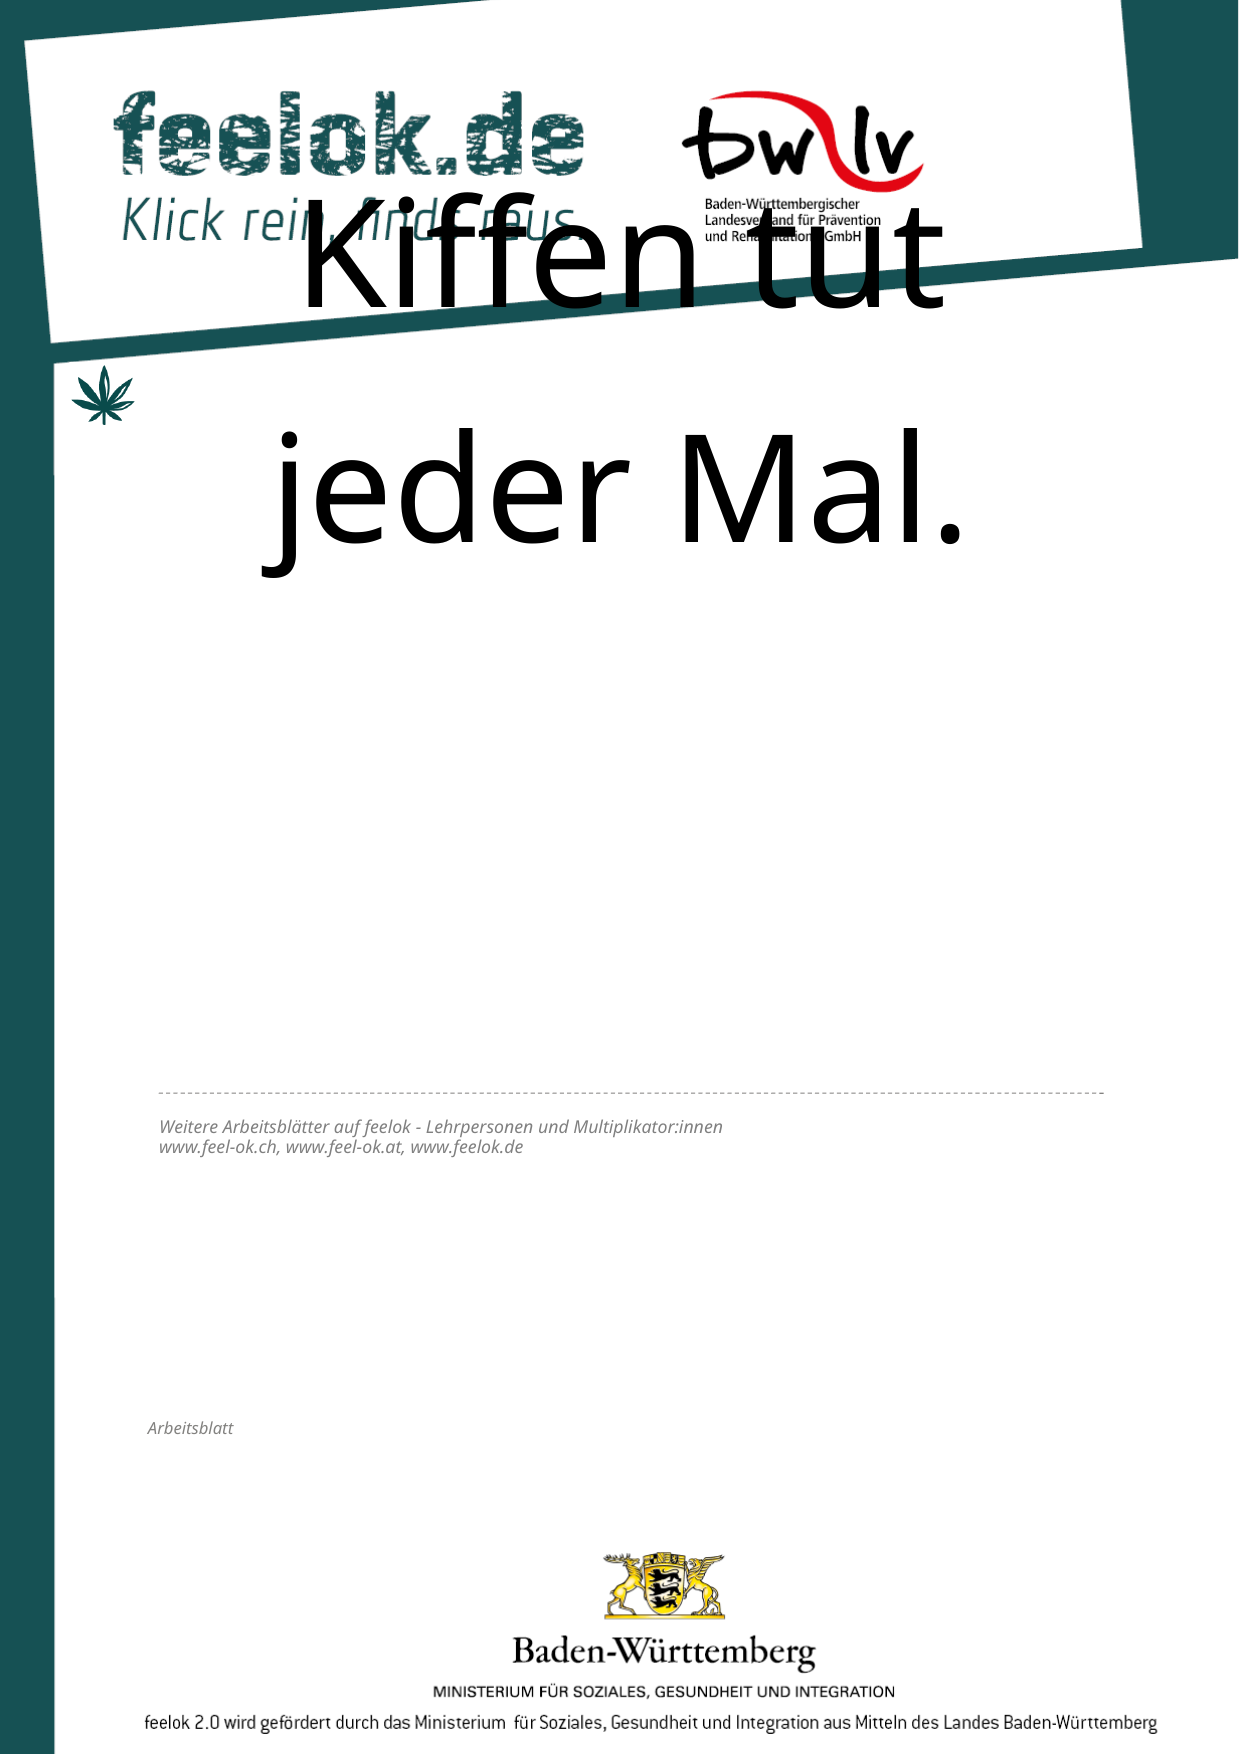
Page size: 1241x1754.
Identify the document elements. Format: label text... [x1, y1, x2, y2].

picture [0, 0, 1239, 1754]
text Arbeitsblatt [148, 1413, 1093, 1440]
text Kiffen tut jeder Mal. [148, 148, 1093, 587]
table_header [148, 1071, 1118, 1117]
table_cell Weitere Arbeitsblätter auf feelok - Lehrpersonen und Multiplikator:innen www.feel-ok.ch, www.feel-ok.at, www.feelok.de [148, 1117, 1118, 1157]
